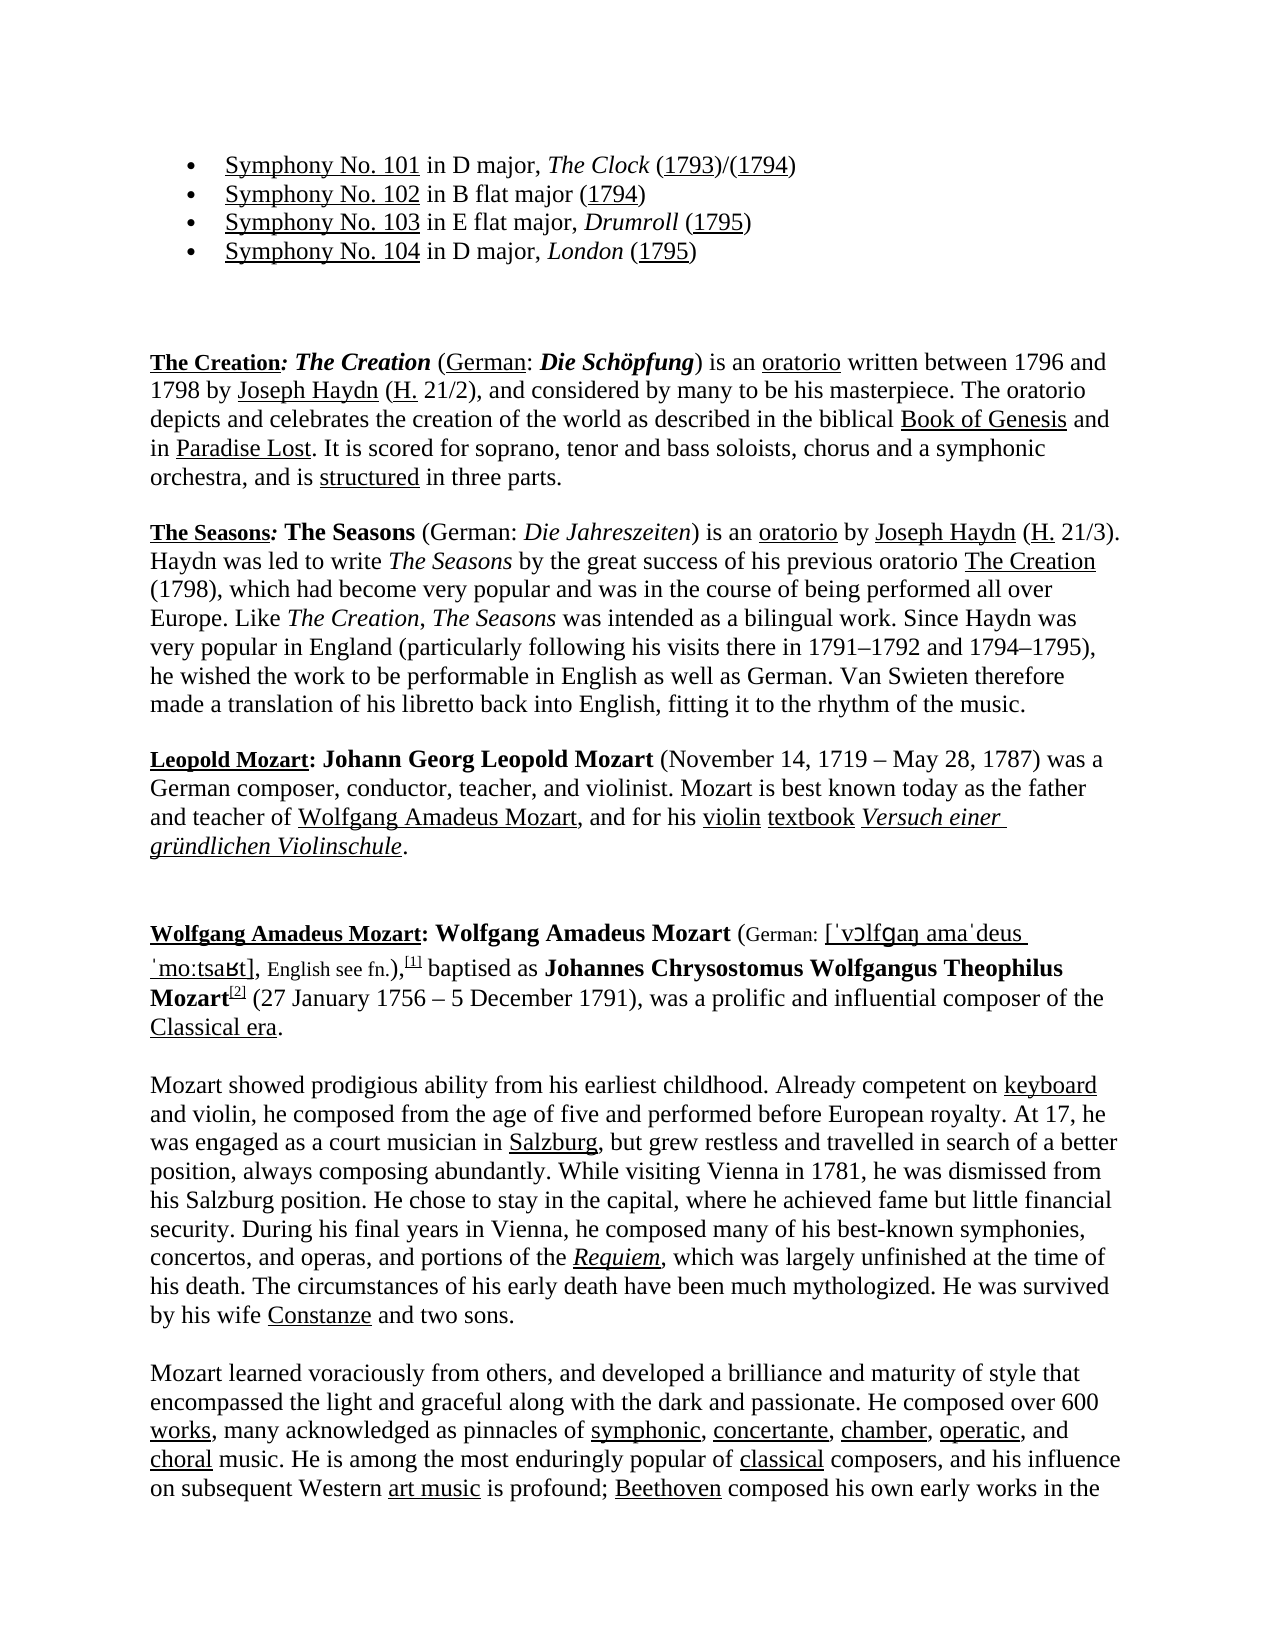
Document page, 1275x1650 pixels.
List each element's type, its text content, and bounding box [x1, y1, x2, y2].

text Wolfgang Amadeus Mozart: Wolfgang Amadeus Mozart (German: [ˈvɔlfɡaŋ amaˈdeus ˈmoːtsaʁt], English see fn.),[1] baptised as Johannes Chrysostomus Wolfgangus Theophilus Mozart[2] (27 January 1756 – 5 December 1791), was a prolific and influential composer of the Classical era. [150, 915, 1125, 1041]
list Symphony No. 104 in D major, London (1795) [187, 236, 1125, 265]
text Mozart showed prodigious ability from his earliest childhood. Already competent on keyboard and violin, he composed from the age of five and performed before European royalty. At 17, he was engaged as a court musician in Salzburg, but grew restless and travelled in search of a better position, always composing abundantly. While visiting Vienna in 1781, he was dismissed from his Salzburg position. He chose to stay in the capital, where he achieved fame but little financial security. During his final years in Vienna, he composed many of his best-known symphonies, concertos, and operas, and portions of the Requiem, which was largely unfinished at the time of his death. The circumstances of his early death have been much mythologized. He was survived by his wife Constanze and two sons. [150, 1070, 1125, 1329]
text Leopold Mozart: Johann Georg Leopold Mozart (November 14, 1719 – May 28, 1787) was a German composer, conductor, teacher, and violinist. Mozart is best known today as the father and teacher of Wolfgang Amadeus Mozart, and for his violin textbook Versuch einer gründlichen Violinschule. [150, 744, 1125, 859]
list Symphony No. 101 in D major, The Clock (1793)/(1794) [187, 150, 1125, 179]
list Symphony No. 102 in B flat major (1794) [187, 179, 1125, 207]
text The Creation: The Creation (German: Die Schöpfung) is an oratorio written between 1796 and 1798 by Joseph Haydn (H. 21/2), and considered by many to be his masterpiece. The oratorio depicts and celebrates the creation of the world as described in the biblical Book of Genesis and in Paradise Lost. It is scored for soprano, tenor and bass soloists, chorus and a symphonic orchestra, and is structured in three parts. [150, 347, 1125, 491]
text The Seasons: The Seasons (German: Die Jahreszeiten) is an oratorio by Joseph Haydn (H. 21/3). Haydn was led to write The Seasons by the great success of his previous oratorio The Creation (1798), which had become very popular and was in the course of being performed all over Europe. Like The Creation, The Seasons was intended as a bilingual work. Since Haydn was very popular in England (particularly following his visits there in 1791–1792 and 1794–1795), he wished the work to be performable in English as well as German. Van Swieten therefore made a translation of his libretto back into English, fitting it to the rhythm of the music. [150, 517, 1125, 718]
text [150, 1358, 1125, 1502]
list Symphony No. 103 in E flat major, Drumroll (1795) [187, 207, 1125, 236]
